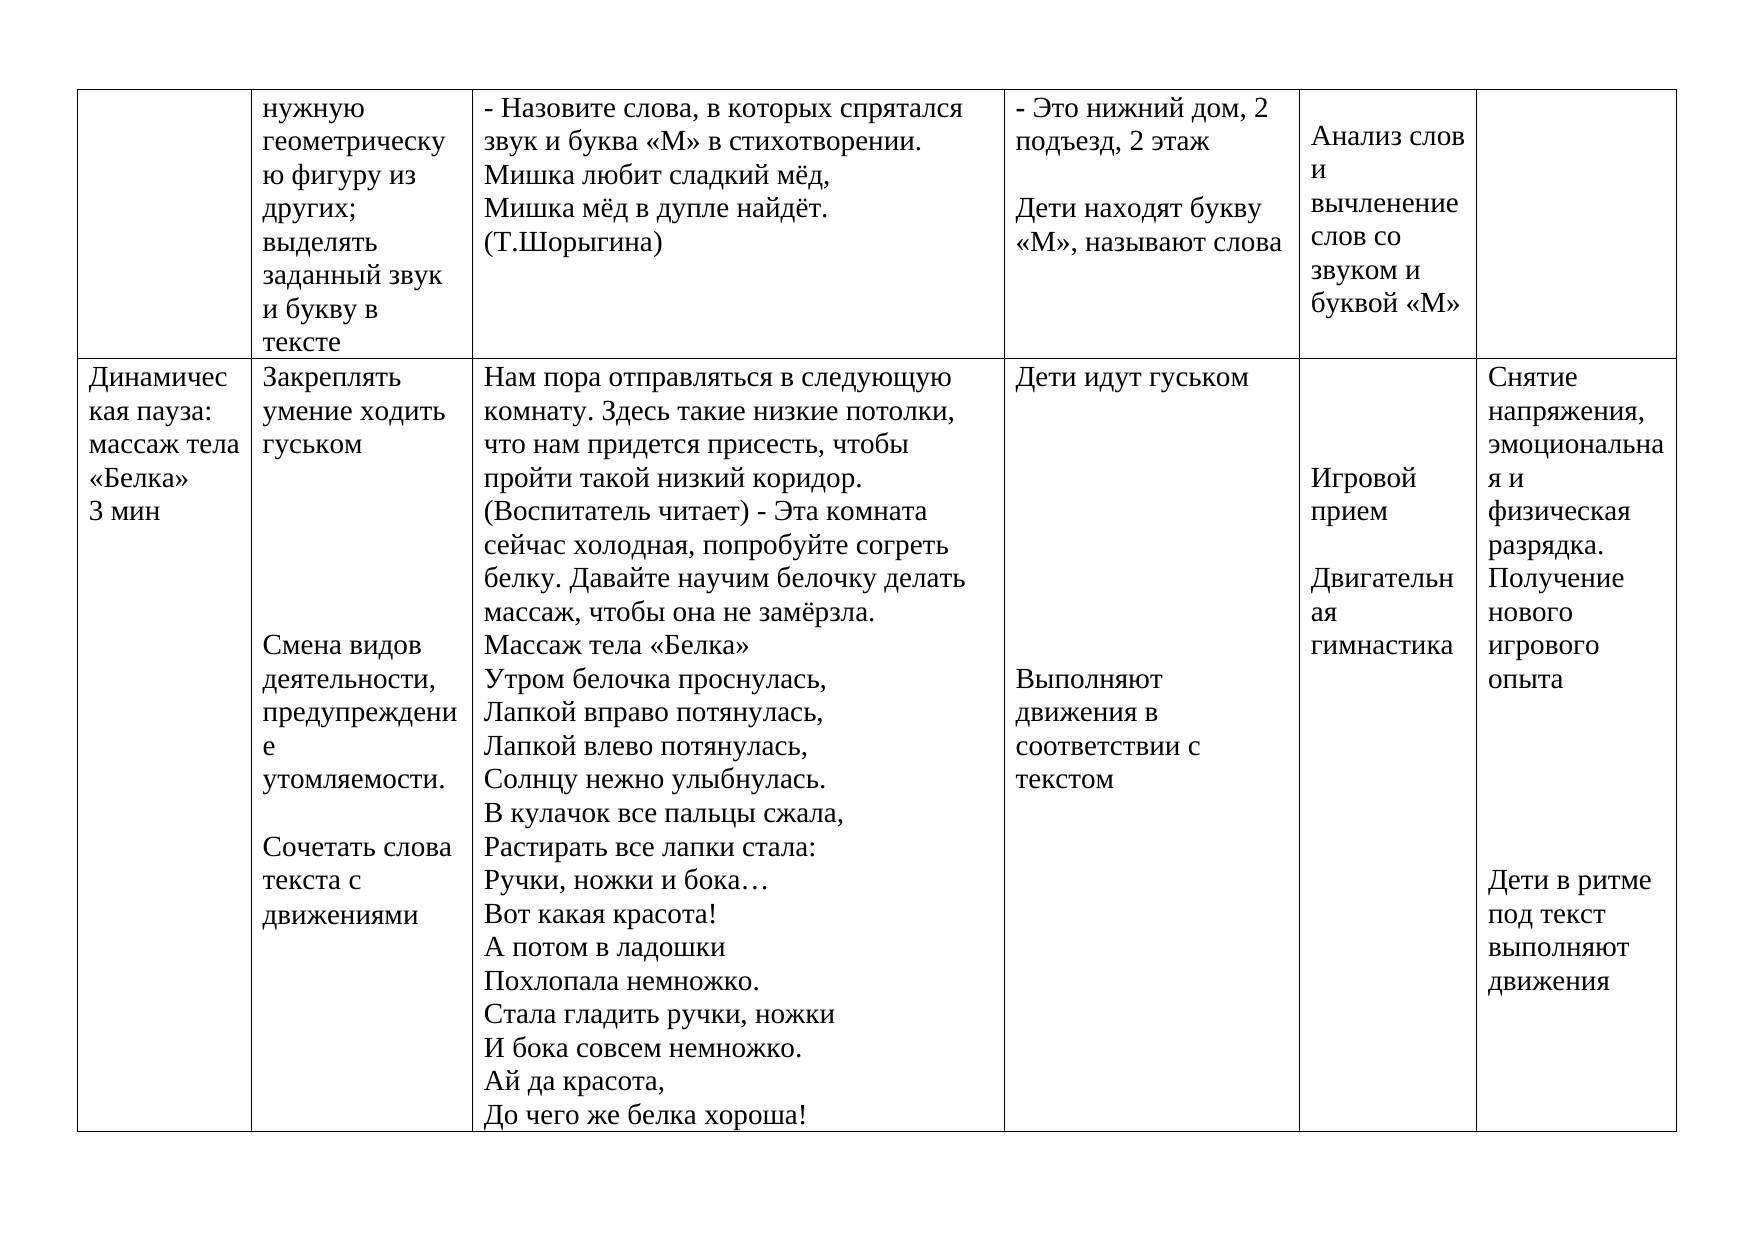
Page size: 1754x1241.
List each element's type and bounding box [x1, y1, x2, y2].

table_cell [252, 359, 472, 1131]
table_cell [1300, 359, 1476, 1131]
table_cell [1477, 90, 1676, 358]
table_cell [78, 90, 251, 358]
table_cell [252, 90, 472, 358]
table_cell [1300, 90, 1476, 358]
table_cell [473, 90, 1004, 358]
table_cell [78, 359, 251, 1131]
table_cell [473, 359, 1004, 1131]
table_cell [1005, 90, 1299, 358]
table_cell [1005, 359, 1299, 1131]
table_cell [1477, 359, 1676, 1131]
